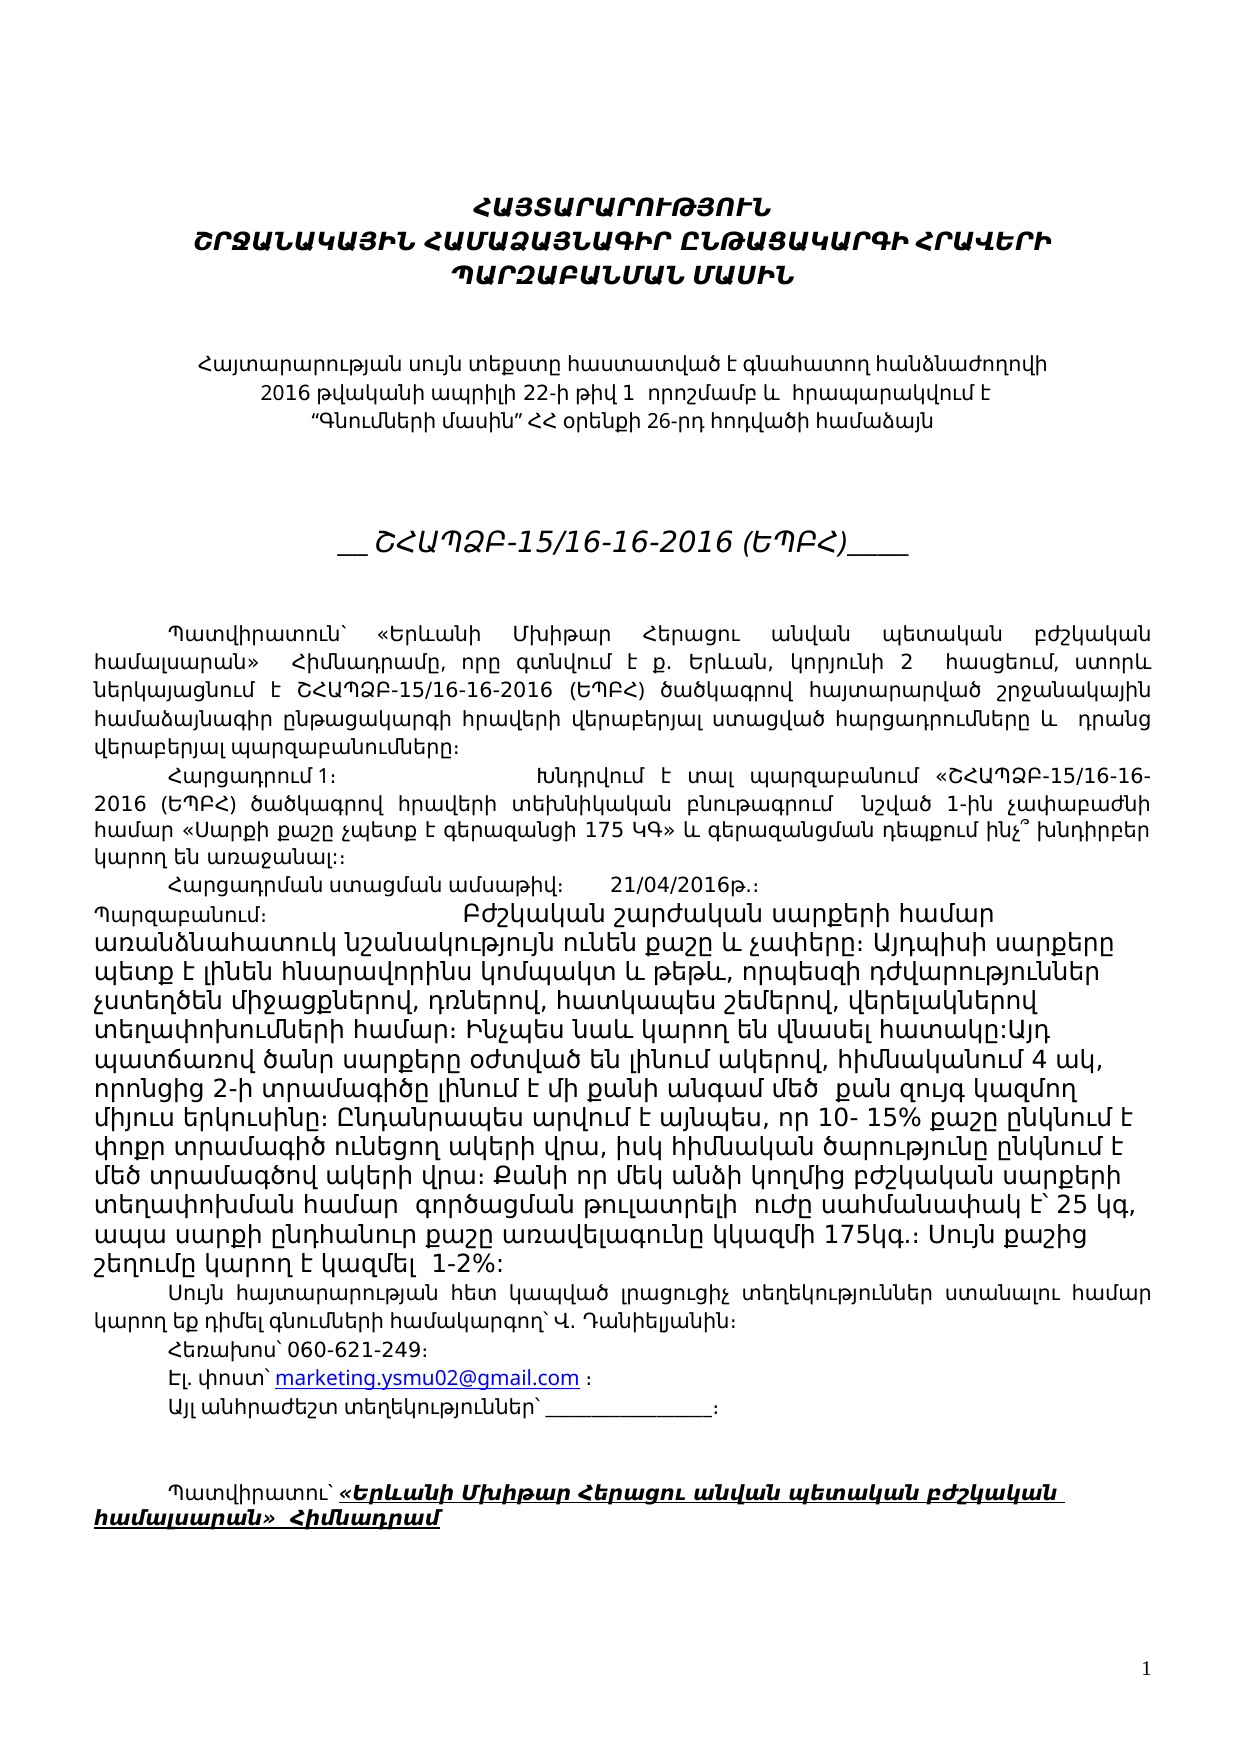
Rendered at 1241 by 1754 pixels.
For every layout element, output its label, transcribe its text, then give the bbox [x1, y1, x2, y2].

subtitle 2016 թվականի ապրիլի 22-ի թիվ 1 որոշմամբ և հրապարակվում է [94, 378, 1152, 406]
text Սույն հայտարարության հետ կապված լրացուցիչ տեղեկություններ ստանալու համար կարող եք դիմել գնումների համակարգող՝ Վ. Դանիելյանին։ [94, 1278, 1152, 1335]
subtitle ___ ՇՀԱՊՁԲ-15/16-16-2016 (ԵՊԲՀ)______ [94, 521, 1152, 561]
text Հարցադրման ստացման ամսաթիվ։ 21/04/2016թ.։ [94, 870, 1152, 899]
text Այլ անհրաժեշտ տեղեկություններ՝ __________________։ [94, 1392, 1152, 1420]
text Պատվիրատու` «Երևանի Մխիթար Հերացու անվան պետական բժշկական համալսարան» Հիմնադրամ [94, 1478, 1152, 1531]
text Պատվիրատուն` «Երևանի Մխիթար Հերացու անվան պետական բժշկական համալսարան» Հիմնադրամը, որը գտնվում է ք. Երևան, կորյունի 2 հասցեում, ստորև ներկայացնում է ՇՀԱՊՁԲ-15/16-16-2016 (ԵՊԲՀ) ծածկագրով հայտարարված շրջանակային համաձայնագիր ընթացակարգի հրավերի վերաբերյալ ստացված հարցադրումները և դրանց վերաբերյալ պարզաբանումները։ [94, 619, 1152, 761]
text Հեռախոս՝ 060-621-249։ [94, 1335, 1152, 1363]
subtitle “Գնումների մասին” ՀՀ օրենքի 26-րդ հոդվածի համաձայն [94, 406, 1152, 434]
text Էլ. փոստ՝ marketing.ysmu02@gmail.com ։ [94, 1363, 1152, 1392]
text ՀԱՅՏԱՐԱՐՈՒԹՅՈՒՆ [94, 189, 1152, 223]
text ՇՐՋԱՆԱԿԱՅԻՆ ՀԱՄԱՁԱՅՆԱԳԻՐ ԸՆԹԱՑԱԿԱՐԳԻ ՀՐԱՎԵՐԻ ՊԱՐԶԱԲԱՆՄԱՆ ՄԱՍԻՆ [94, 223, 1152, 292]
text Պարզաբանում։ Բժշկական շարժական սարքերի համար առանձնահատուկ նշանակությույն ունեն քաշը և չափերը։ Այդպիսի սարքերը պետք է լինեն հնարավորինս կոմպակտ և թեթև, որպեսզի դժվարություններ չստեղծեն միջացքներով, դռներով, հատկապես շեմերով, վերելակներով տեղափոխումների համար։ Ինչպես նաև կարող են վնասել հատակը:Այդ պատճառով ծանր սարքերը օժտված են լինում ակերով, հիմնականում 4 ակ, որոնցից 2-ի տրամագիծը լինում է մի քանի անգամ մեծ քան զույգ կազմող միյուս երկուսինը։ Ընդանրապես արվում է այնպես, որ 10- 15% քաշը ընկնում է փոքր տրամագիծ ունեցող ակերի վրա, իսկ հիմնական ծարությունը ընկնում է մեծ տրամագծով ակերի վրա։ Քանի որ մեկ անձի կողմից բժշկական սարքերի տեղափոխման համար գործացման թուլատրելի ուժը սահմանափակ է՝ 25 կգ, ապա սարքի ընդհանուր քաշը առավելագունը կկազմի 175կգ.։ Սույն քաշից շեղումը կարող է կազմել 1-2%: [94, 899, 1152, 1278]
subtitle Հայտարարության սույն տեքստը հաստատված է գնահատող հանձնաժողովի [94, 349, 1152, 378]
text Հարցադրում 1։ Խնդրվում է տալ պարզաբանում «ՇՀԱՊՁԲ-15/16-16-2016 (ԵՊԲՀ) ծածկագրով հրավերի տեխնիկական բնութագրում նշված 1-ին չափաբաժնի համար «Սարքի քաշը չպետք է գերազանցի 175 ԿԳ» և գերազանցման դեպքում ինչ՞ խնդիրբեր կարող են առաջանալ:։ [94, 761, 1152, 870]
